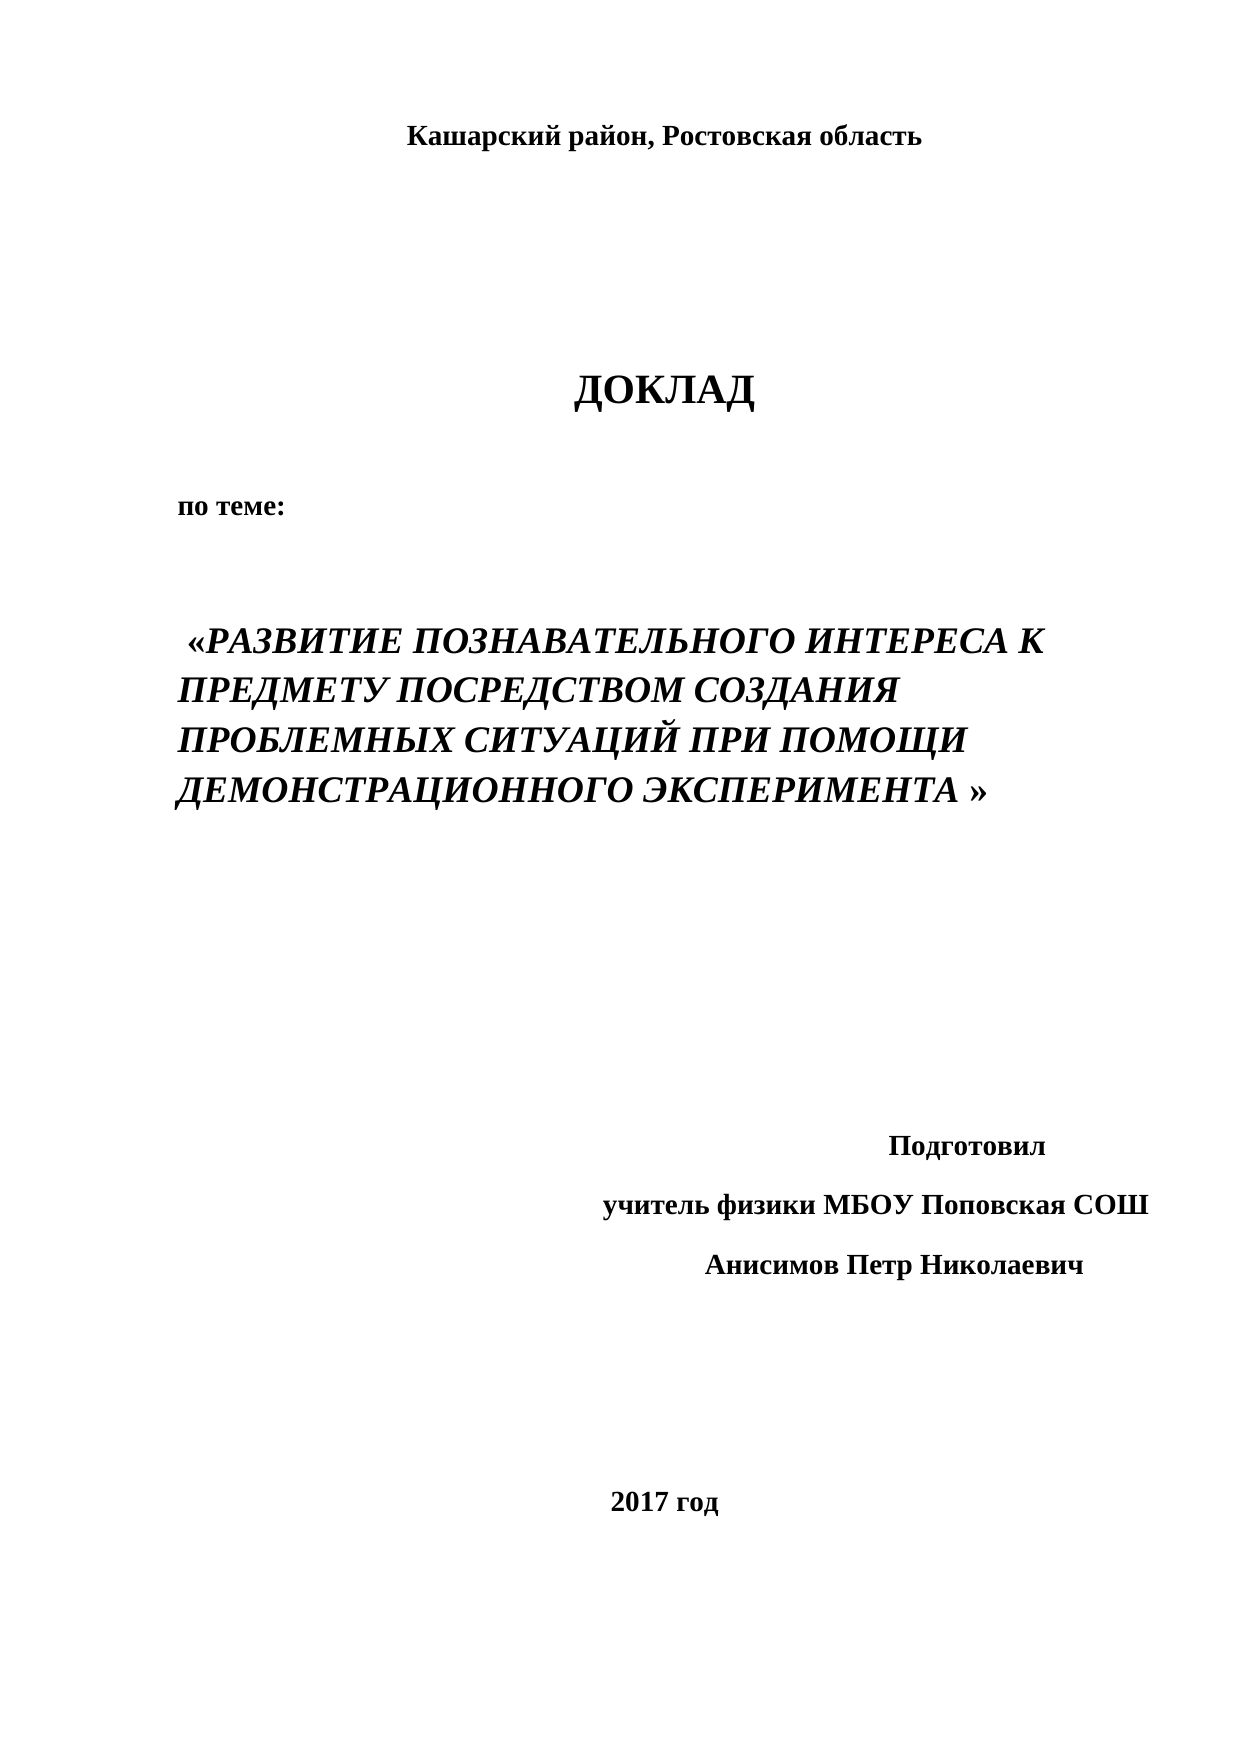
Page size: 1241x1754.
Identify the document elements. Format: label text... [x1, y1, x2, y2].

text Анисимов Петр Николаевич [177, 1247, 1152, 1280]
subtitle Кашарский район, Ростовская область [177, 118, 1152, 152]
text Подготовил [177, 1128, 1152, 1162]
text учитель физики МБОУ Поповская СОШ [177, 1187, 1152, 1221]
subtitle ДОКЛАД [177, 365, 1152, 413]
text по теме: [177, 488, 1152, 522]
text «РАЗВИТИЕ ПОЗНАВАТЕЛЬНОГО ИНТЕРЕСА К ПРЕДМЕТУ ПОСРЕДСТВОМ СОЗДАНИЯ ПРОБЛЕМНЫХ СИТУАЦИЙ ПРИ ПОМОЩИ ДЕМОНСТРАЦИОННОГО ЭКСПЕРИМЕНТА » [177, 618, 1152, 810]
text 2017 год [177, 1484, 1152, 1518]
